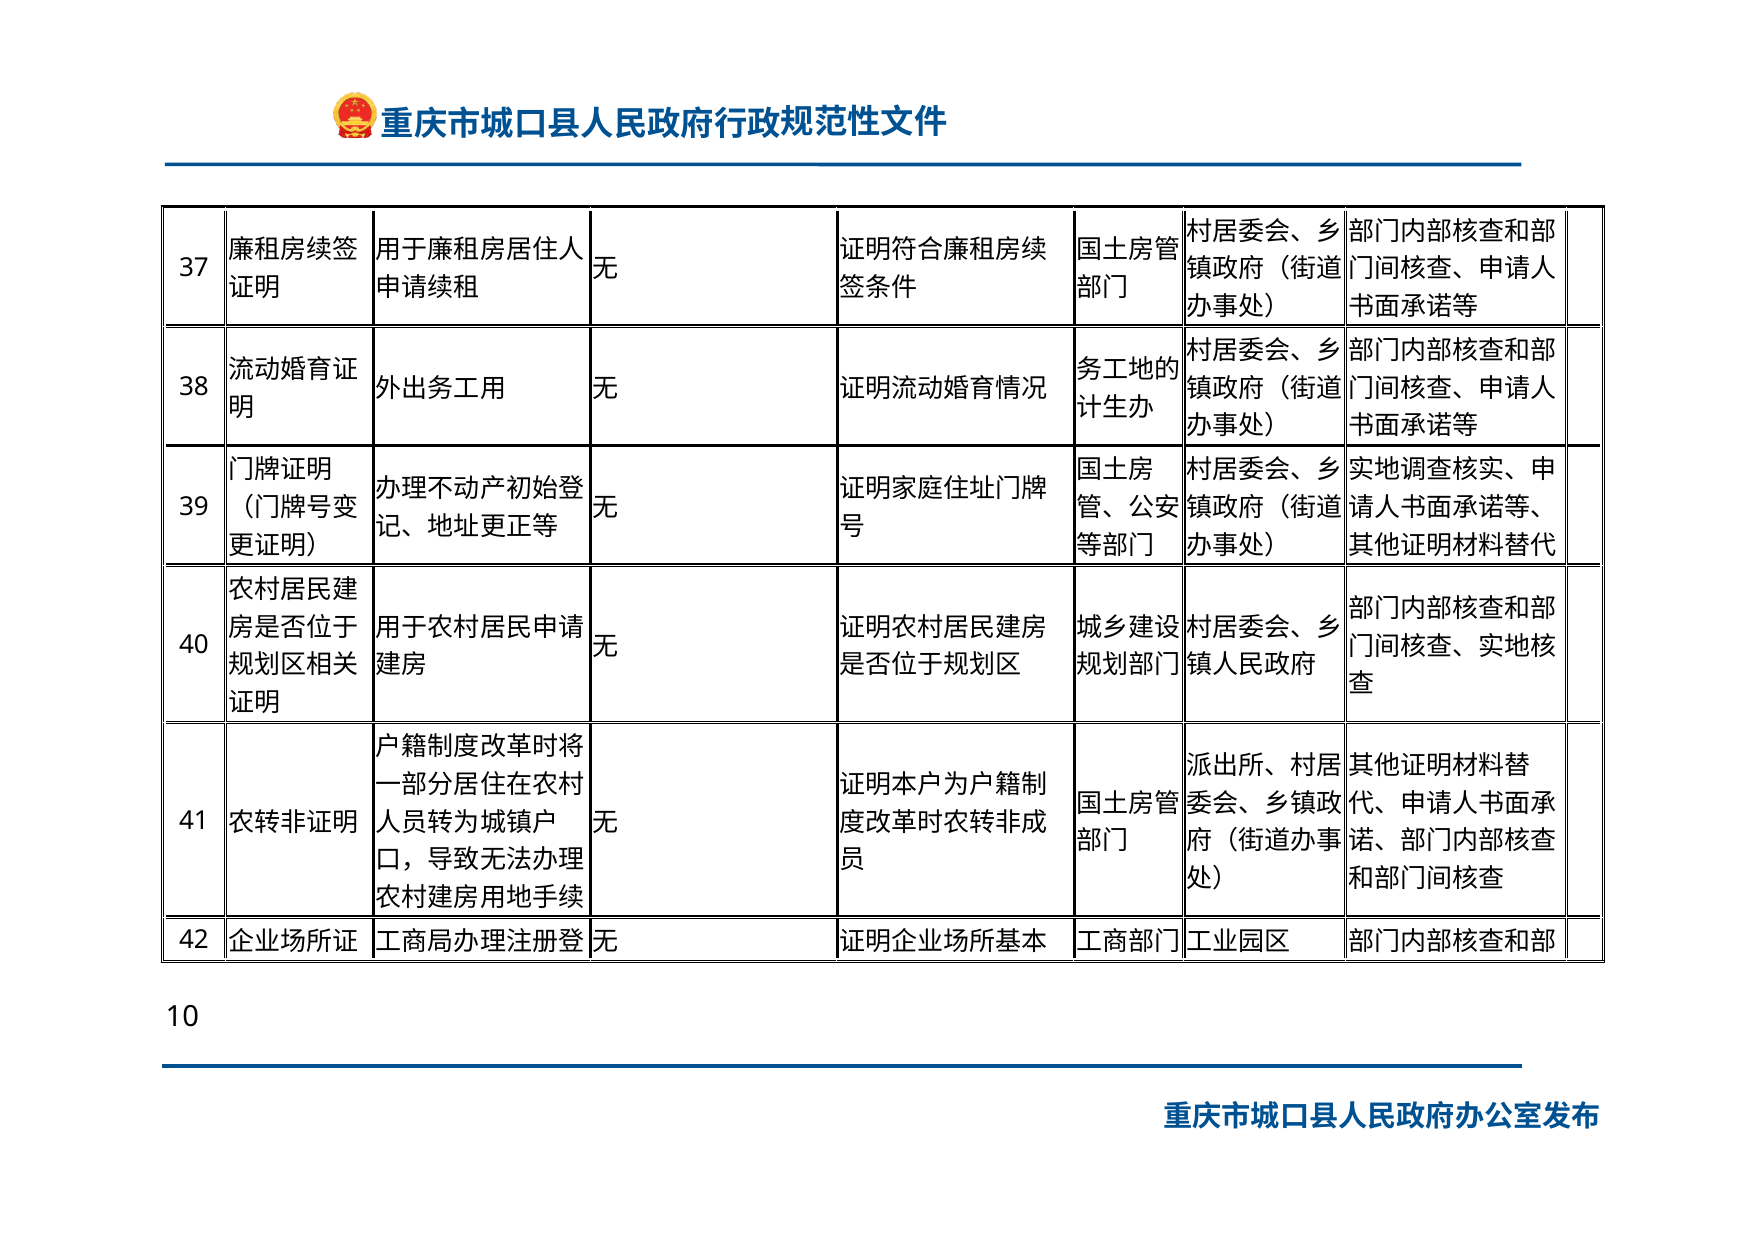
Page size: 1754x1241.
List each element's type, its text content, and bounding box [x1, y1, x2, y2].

table_cell 证明农村居民建房是否位于规划区 [839, 567, 1073, 721]
table_cell 部门内部核查和部门间核查、申请人书面承诺等 [1346, 208, 1567, 324]
table_cell 42 [164, 915, 226, 959]
table_cell 国土房管部门 [1074, 207, 1184, 324]
table_cell 门牌证明（门牌号变更证明） [227, 447, 372, 563]
table_cell 证明家庭住址门牌号 [839, 447, 1073, 563]
table_cell 证明企业场所基本信息 [837, 919, 1074, 959]
table_cell 39 [164, 444, 224, 563]
table_cell 部门内部核查和部门间核查、实地核查 [1347, 567, 1565, 721]
table_cell 无 [592, 724, 836, 915]
table_cell [1567, 208, 1602, 324]
table_cell 其他证明材料替代、申请人书面承诺、部门内部核查和部门间核查 [1347, 724, 1565, 915]
table_cell 外出务工用 [375, 328, 589, 444]
table_cell [1567, 721, 1603, 915]
table_cell 无 [590, 919, 837, 959]
table_cell 廉租房续签证明 [226, 208, 373, 324]
table_cell 工商局办理注册登记 [373, 919, 590, 959]
table_cell 无 [590, 207, 837, 324]
table_cell 38 [164, 324, 224, 444]
table_cell 村居委会、乡镇政府（街道办事处） [1186, 328, 1344, 444]
table_cell 无 [592, 567, 836, 721]
table_cell [1567, 915, 1602, 959]
table_cell 派出所、村居委会、乡镇政府（街道办事处） [1186, 724, 1344, 915]
table_cell 村居委会、乡镇人民政府 [1186, 567, 1344, 721]
table_cell 用于廉租房居住人申请续租 [373, 208, 590, 324]
table_cell 证明本户为户籍制度改革时农转非成员 [839, 724, 1073, 915]
table_cell 工业园区 [1184, 919, 1346, 959]
table_cell 41 [162, 721, 226, 915]
table_cell 部门内部核查和部门间核查、申请人书面承诺等 [1347, 328, 1565, 444]
table_cell 实地调查核实、申请人书面承诺等、其他证明材料替代 [1347, 447, 1565, 563]
table_cell 农村居民建房是否位于规划区相关证明 [227, 567, 372, 721]
table_cell 部门内部核查和部门间核查、实地核查 [1346, 919, 1567, 959]
table_cell 40 [164, 563, 224, 721]
table_cell 证明流动婚育情况 [839, 328, 1073, 444]
table_cell 村居委会、乡镇政府（街道办事处） [1186, 447, 1344, 563]
table_cell 工商部门 [1074, 915, 1184, 959]
table_cell 户籍制度改革时将一部分居住在农村人员转为城镇户口，导致无法办理农村建房用地手续 [375, 724, 589, 915]
table_cell 国土房管、公安等部门 [1076, 447, 1182, 563]
table_cell [1568, 563, 1602, 721]
table_cell [1568, 324, 1602, 444]
table_cell 无 [592, 328, 836, 444]
table_cell 村居委会、乡镇政府（街道办事处） [1184, 208, 1346, 324]
table_cell 37 [164, 208, 226, 324]
table_cell 用于农村居民申请建房 [375, 567, 589, 721]
table_cell 证明符合廉租房续签条件 [837, 207, 1074, 324]
table_cell 城乡建设规划部门 [1076, 567, 1182, 721]
table_cell 流动婚育证明 [227, 328, 372, 444]
table_cell 农转非证明 [227, 724, 372, 915]
table_cell 办理不动产初始登记、地址更正等 [375, 447, 589, 563]
table_cell 企业场所证明 [226, 919, 373, 959]
table_cell 国土房管部门 [1076, 724, 1182, 915]
table_cell [1568, 444, 1602, 563]
table_cell 无 [592, 447, 836, 563]
table_cell 务工地的计生办 [1076, 328, 1182, 444]
picture [330, 90, 381, 142]
